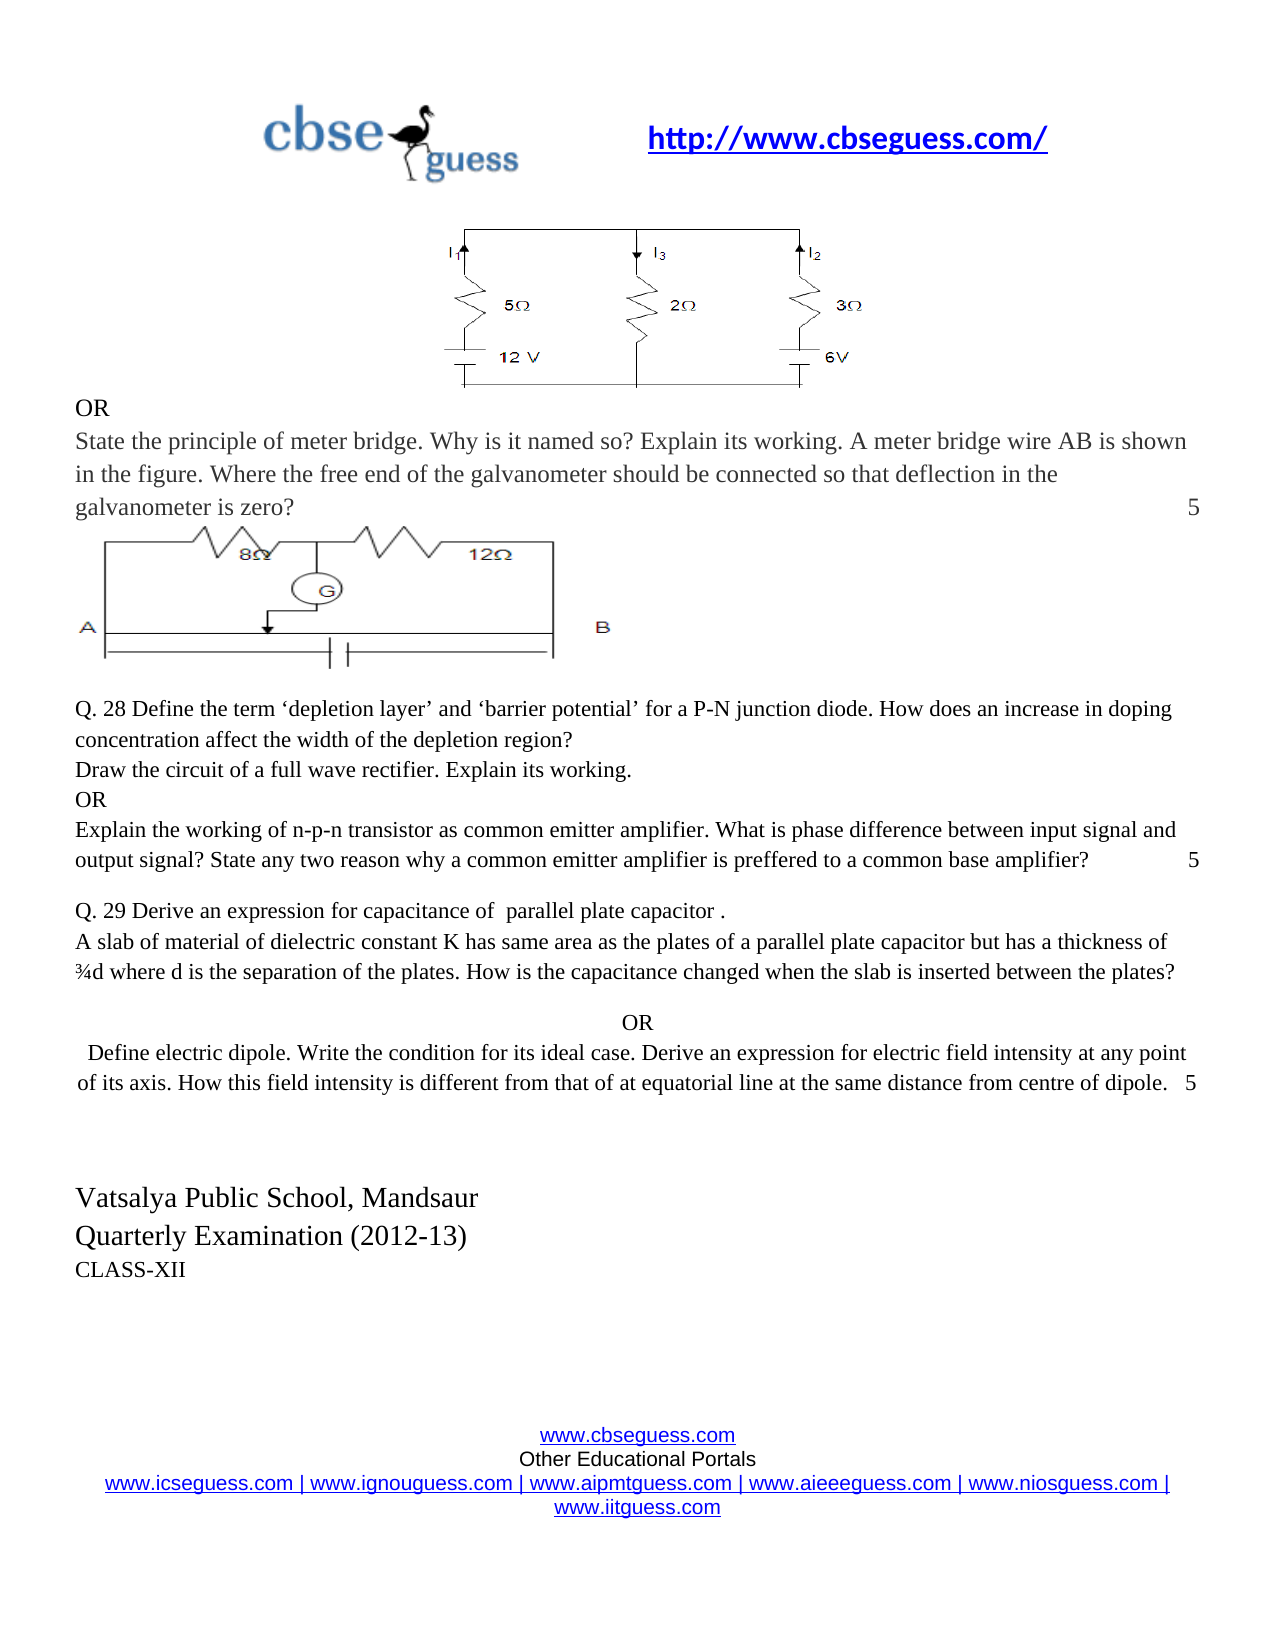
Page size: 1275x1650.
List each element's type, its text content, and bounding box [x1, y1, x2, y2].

text Q. 29 Derive an expression for capacitance of parallel plate capacitor . A slab of material of dielectric constant K has same area as the plates of a parallel plate capacitor but has a thickness of ¾d where d is the separation of the plates. How is the capacitance changed when the slab is inserted between the plates? [75, 898, 1200, 984]
text Vatsalya Public School, Mandsaur Quarterly Examination (2012-13) CLASS-XII [75, 1180, 1200, 1282]
picture [443, 228, 866, 389]
picture [75, 525, 614, 671]
picture [220, 75, 563, 200]
text OR Define electric dipole. Write the condition for its ideal case. Derive an expression for electric field intensity at any point of its axis. How this field intensity is different from that of at equatorial line at the same distance from centre of dipole. 5 [75, 1009, 1200, 1096]
text Q. 28 Define the term ‘depletion layer’ and ‘barrier potential’ for a P-N junction diode. How does an increase in doping concentration affect the width of the depletion region? Draw the circuit of a full wave rectifier. Explain its working. OR Explain the working of n-p-n transistor as common emitter amplifier. What is phase difference between input signal and output signal? State any two reason why a common emitter amplifier is preffered to a common base amplifier? 5 [75, 696, 1200, 873]
